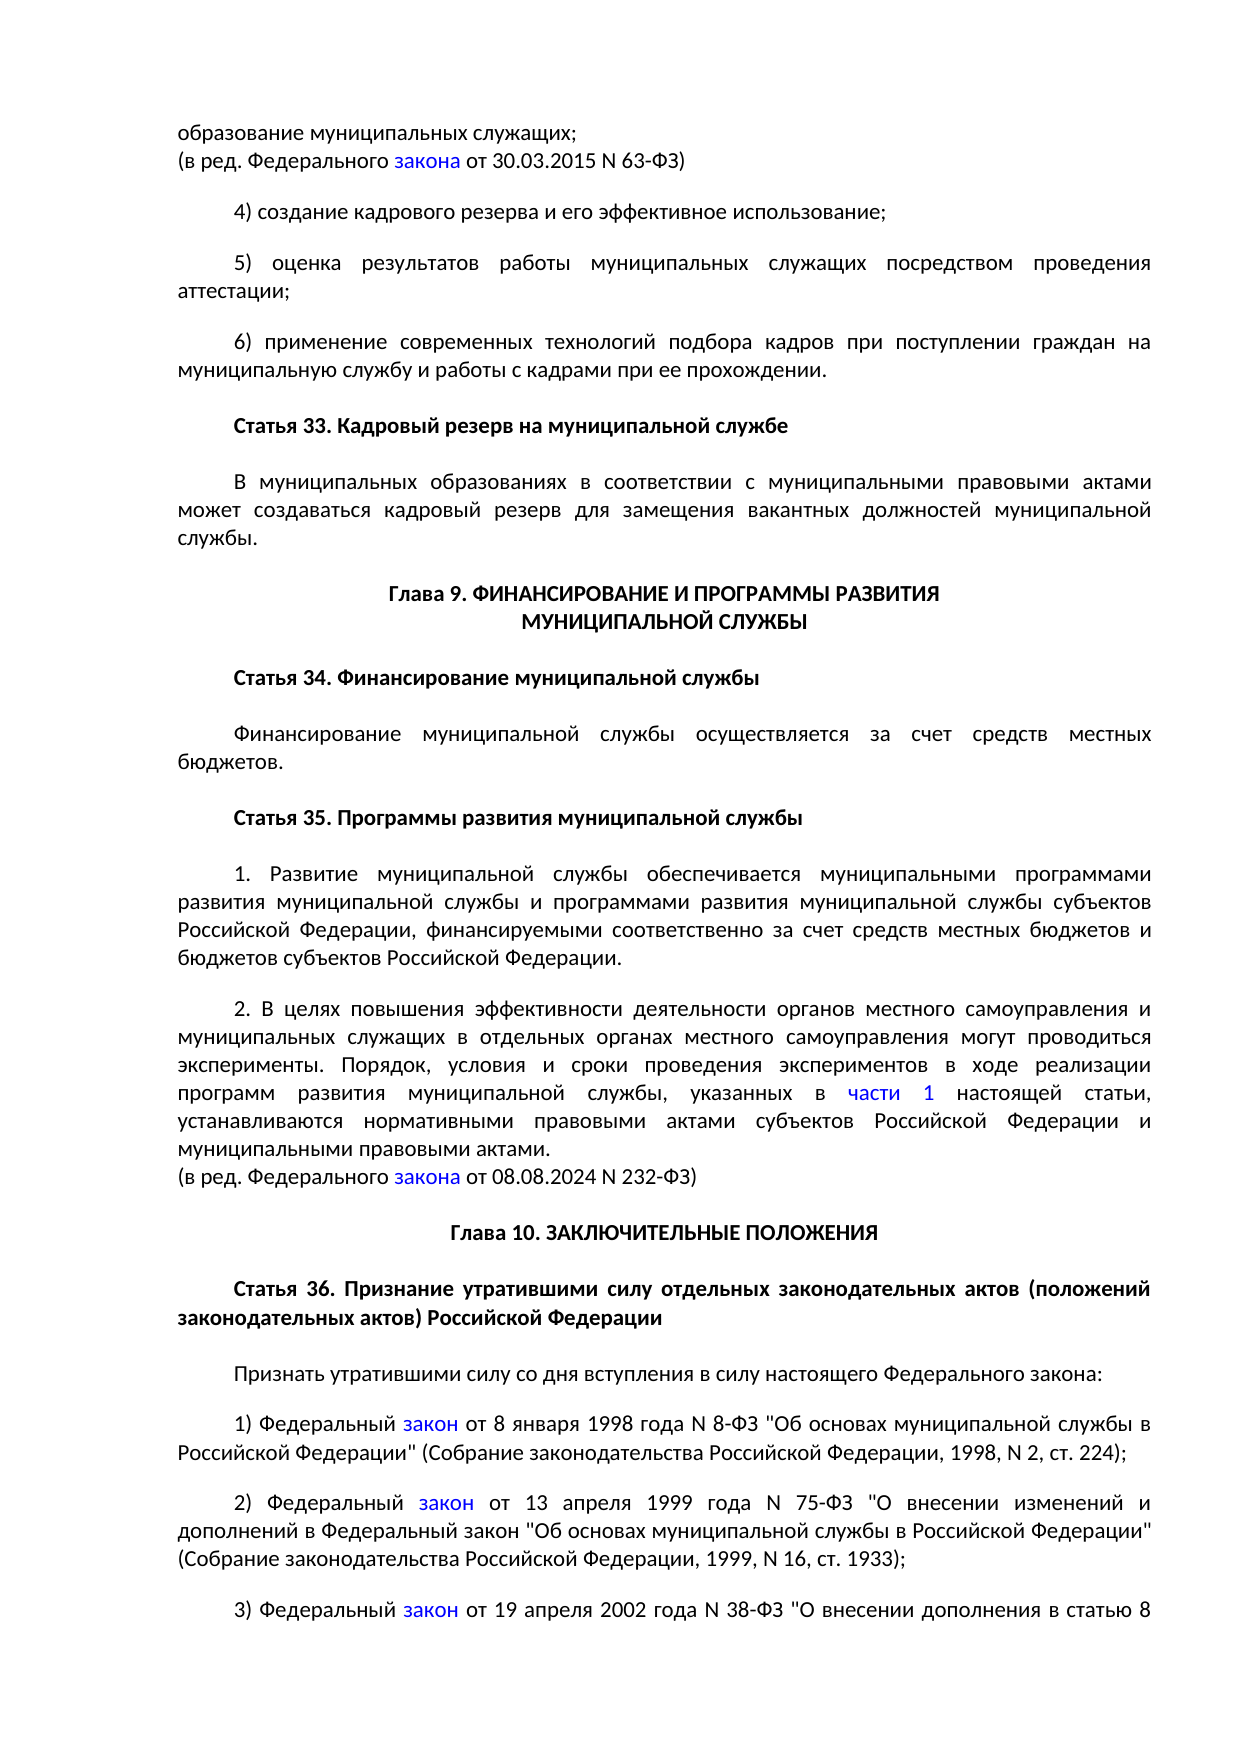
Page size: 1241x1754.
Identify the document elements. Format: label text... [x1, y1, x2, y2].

text Признать утратившими силу со дня вступления в силу настоящего Федерального закона: [177, 1359, 1152, 1387]
title Глава 10. ЗАКЛЮЧИТЕЛЬНЫЕ ПОЛОЖЕНИЯ [177, 1218, 1152, 1247]
text 1. Развитие муниципальной службы обеспечивается муниципальными программами развития муниципальной службы и программами развития муниципальной службы субъектов Российской Федерации, финансируемыми соответственно за счет средств местных бюджетов и бюджетов субъектов Российской Федерации. [177, 859, 1152, 971]
text В муниципальных образованиях в соответствии с муниципальными правовыми актами может создаваться кадровый резерв для замещения вакантных должностей муниципальной службы. [177, 467, 1152, 551]
text 2) Федеральный закон от 13 апреля 1999 года N 75-ФЗ "О внесении изменений и дополнений в Федеральный закон "Об основах муниципальной службы в Российской Федерации" (Собрание законодательства Российской Федерации, 1999, N 16, ст. 1933); [177, 1488, 1152, 1573]
title Статья 36. Признание утратившими силу отдельных законодательных актов (положений законодательных актов) Российской Федерации [177, 1274, 1152, 1331]
text Финансирование муниципальной службы осуществляется за счет средств местных бюджетов. [177, 719, 1152, 775]
text (в ред. Федерального закона от 08.08.2024 N 232-ФЗ) [177, 1162, 1152, 1191]
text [177, 1596, 1152, 1623]
text 6) применение современных технологий подбора кадров при поступлении граждан на муниципальную службу и работы с кадрами при ее прохождении. [177, 327, 1152, 383]
title МУНИЦИПАЛЬНОЙ СЛУЖБЫ [177, 607, 1152, 635]
text 1) Федеральный закон от 8 января 1998 года N 8-ФЗ "Об основах муниципальной службы в Российской Федерации" (Собрание законодательства Российской Федерации, 1998, N 2, ст. 224); [177, 1409, 1152, 1466]
text (в ред. Федерального закона от 30.03.2015 N 63-ФЗ) [177, 146, 1152, 174]
title Статья 35. Программы развития муниципальной службы [177, 803, 1152, 831]
text 5) оценка результатов работы муниципальных служащих посредством проведения аттестации; [177, 248, 1152, 304]
text 2. В целях повышения эффективности деятельности органов местного самоуправления и муниципальных служащих в отдельных органах местного самоуправления могут проводиться эксперименты. Порядок, условия и сроки проведения экспериментов в ходе реализации программ развития муниципальной службы, указанных в части 1 настоящей статьи, устанавливаются нормативными правовыми актами субъектов Российской Федерации и муниципальными правовыми актами. [177, 994, 1152, 1162]
text 4) создание кадрового резерва и его эффективное использование; [177, 197, 1152, 225]
title Статья 34. Финансирование муниципальной службы [177, 663, 1152, 691]
title Глава 9. ФИНАНСИРОВАНИЕ И ПРОГРАММЫ РАЗВИТИЯ [177, 579, 1152, 607]
title Статья 33. Кадровый резерв на муниципальной службе [177, 411, 1152, 439]
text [177, 118, 1152, 146]
